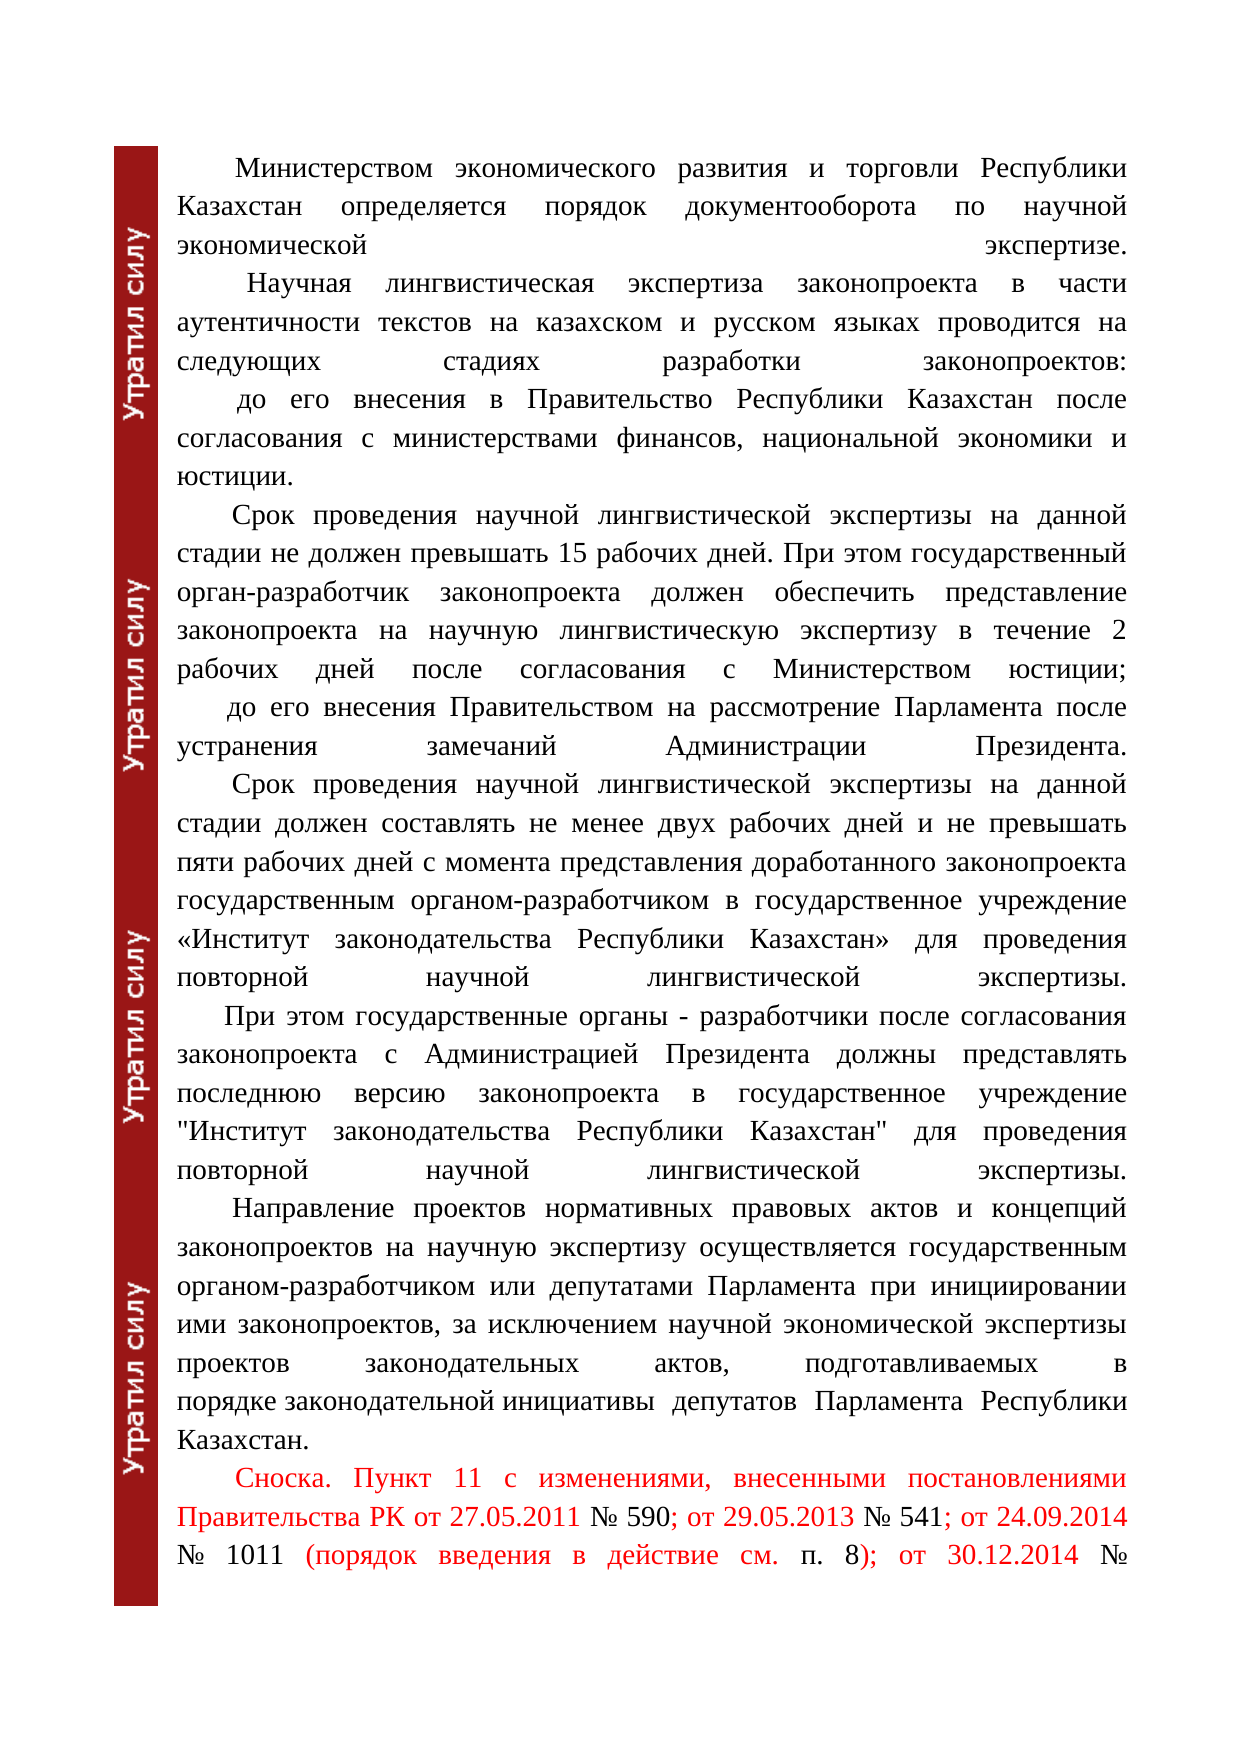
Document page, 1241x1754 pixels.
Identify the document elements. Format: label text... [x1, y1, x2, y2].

picture [114, 146, 158, 150]
picture [114, 1571, 158, 1606]
